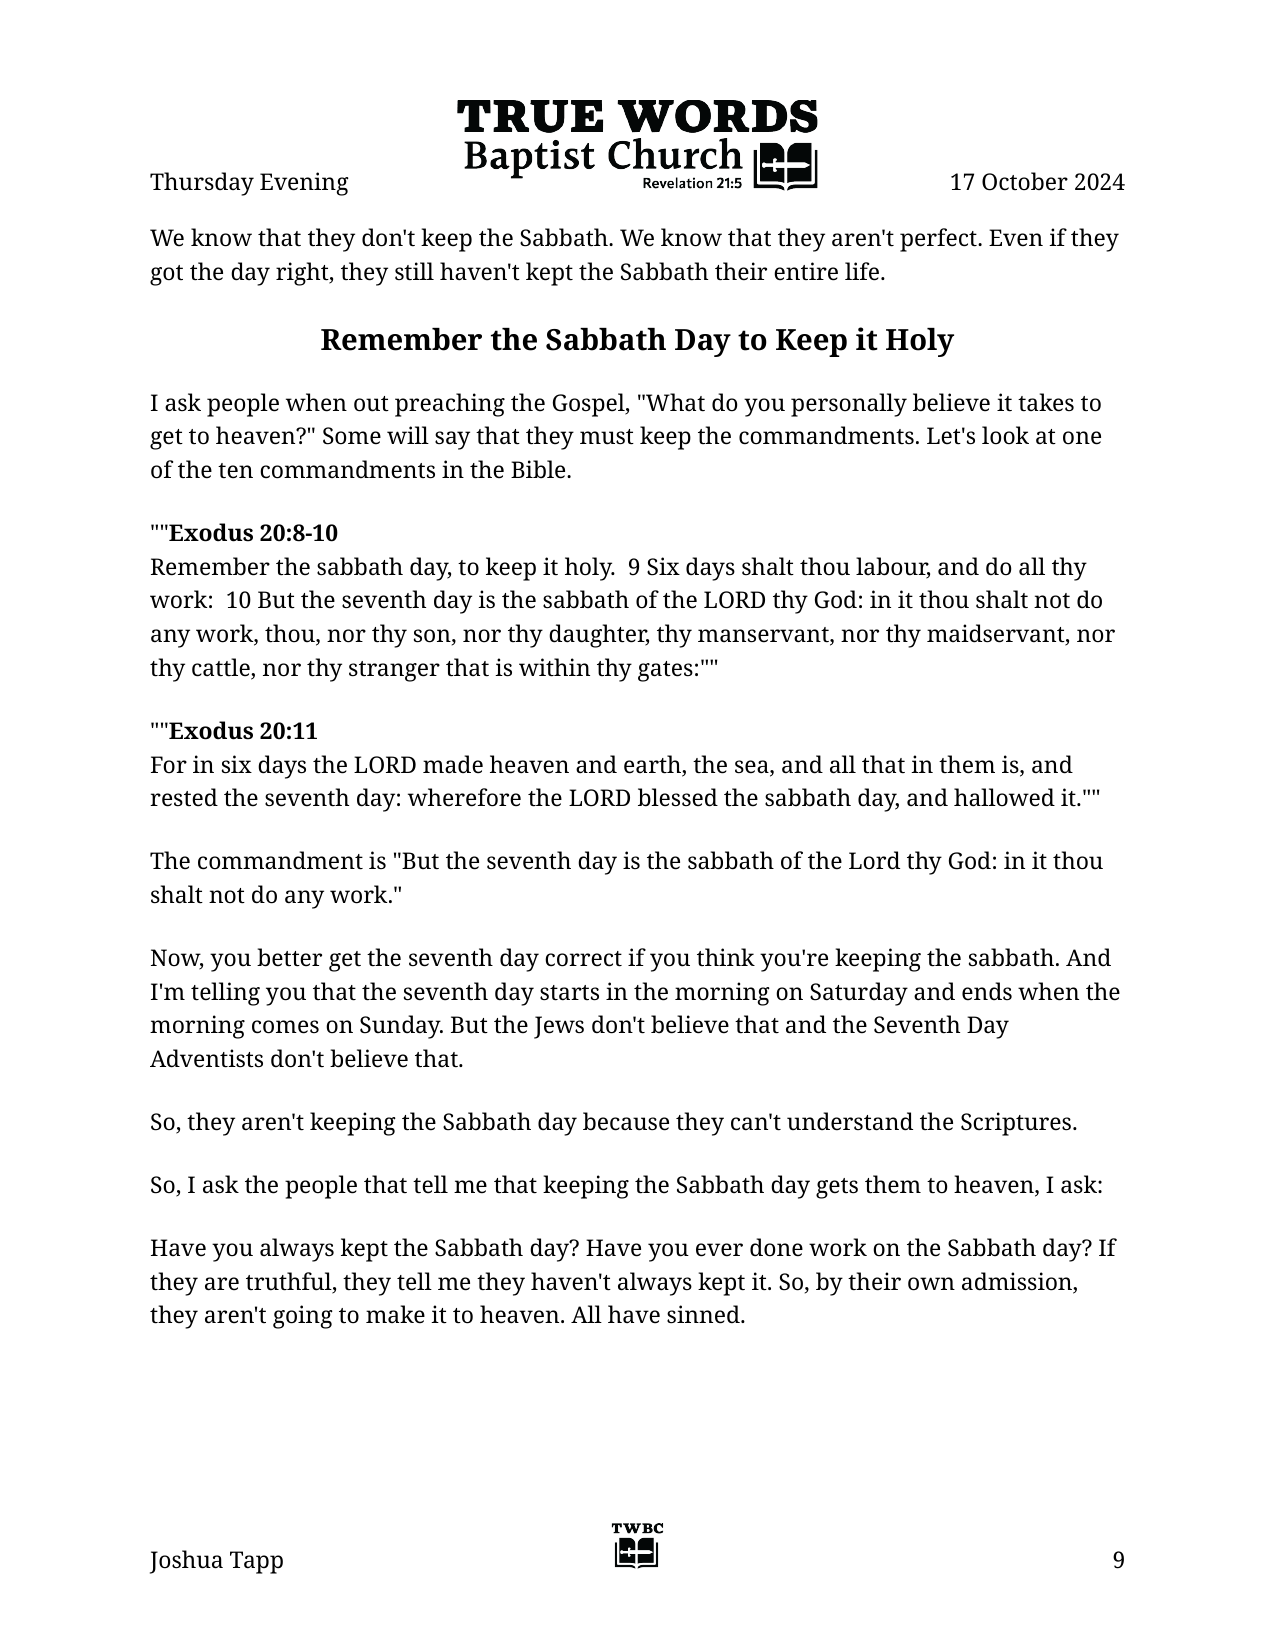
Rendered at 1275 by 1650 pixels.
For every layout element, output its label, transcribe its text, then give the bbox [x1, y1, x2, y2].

text The commandment is "But the seventh day is the sabbath of the Lord thy God: in it thou shalt not do any work." [150, 845, 1125, 910]
text Now, you better get the seventh day correct if you think you're keeping the sabbath. And I'm telling you that the seventh day starts in the morning on Saturday and ends when the morning comes on Sunday. But the Jews don't believe that and the Seventh Day Adventists don't believe that. [150, 942, 1125, 1074]
text Have you always kept the Sabbath day? Have you ever done work on the Sabbath day? If they are truthful, they tell me they haven't always kept it. So, by their own admission, they aren't going to make it to heaven. All have sinned. [150, 1232, 1125, 1331]
subtitle Remember the Sabbath Day to Keep it Holy [150, 319, 1125, 358]
text ""Exodus 20:8-10 Remember the sabbath day, to keep it holy. 9 Six days shalt thou labour, and do all thy work: 10 But the seventh day is the sabbath of the LORD thy God: in it thou shalt not do any work, thou, nor thy son, nor thy daughter, thy manservant, nor thy maidservant, nor thy cattle, nor thy stranger that is within thy gates:"" [150, 517, 1125, 683]
text We know that they don't keep the Sabbath. We know that they aren't perfect. Even if they got the day right, they still haven't kept the Sabbath their entire life. [150, 222, 1125, 287]
text ""Exodus 20:11 For in six days the LORD made heaven and earth, the sea, and all that in them is, and rested the seventh day: wherefore the LORD blessed the sabbath day, and hallowed it."" [150, 715, 1125, 814]
text So, they aren't keeping the Sabbath day because they can't understand the Scriptures. [150, 1106, 1125, 1137]
picture [611, 1523, 664, 1569]
text So, I ask the people that tell me that keeping the Sabbath day gets them to heaven, I ask: [150, 1169, 1125, 1200]
text I ask people when out preaching the Gospel, "What do you personally believe it takes to get to heaven?" Some will say that they must keep the commandments. Let's look at one of the ten commandments in the Bible. [150, 387, 1125, 485]
picture [457, 100, 818, 191]
